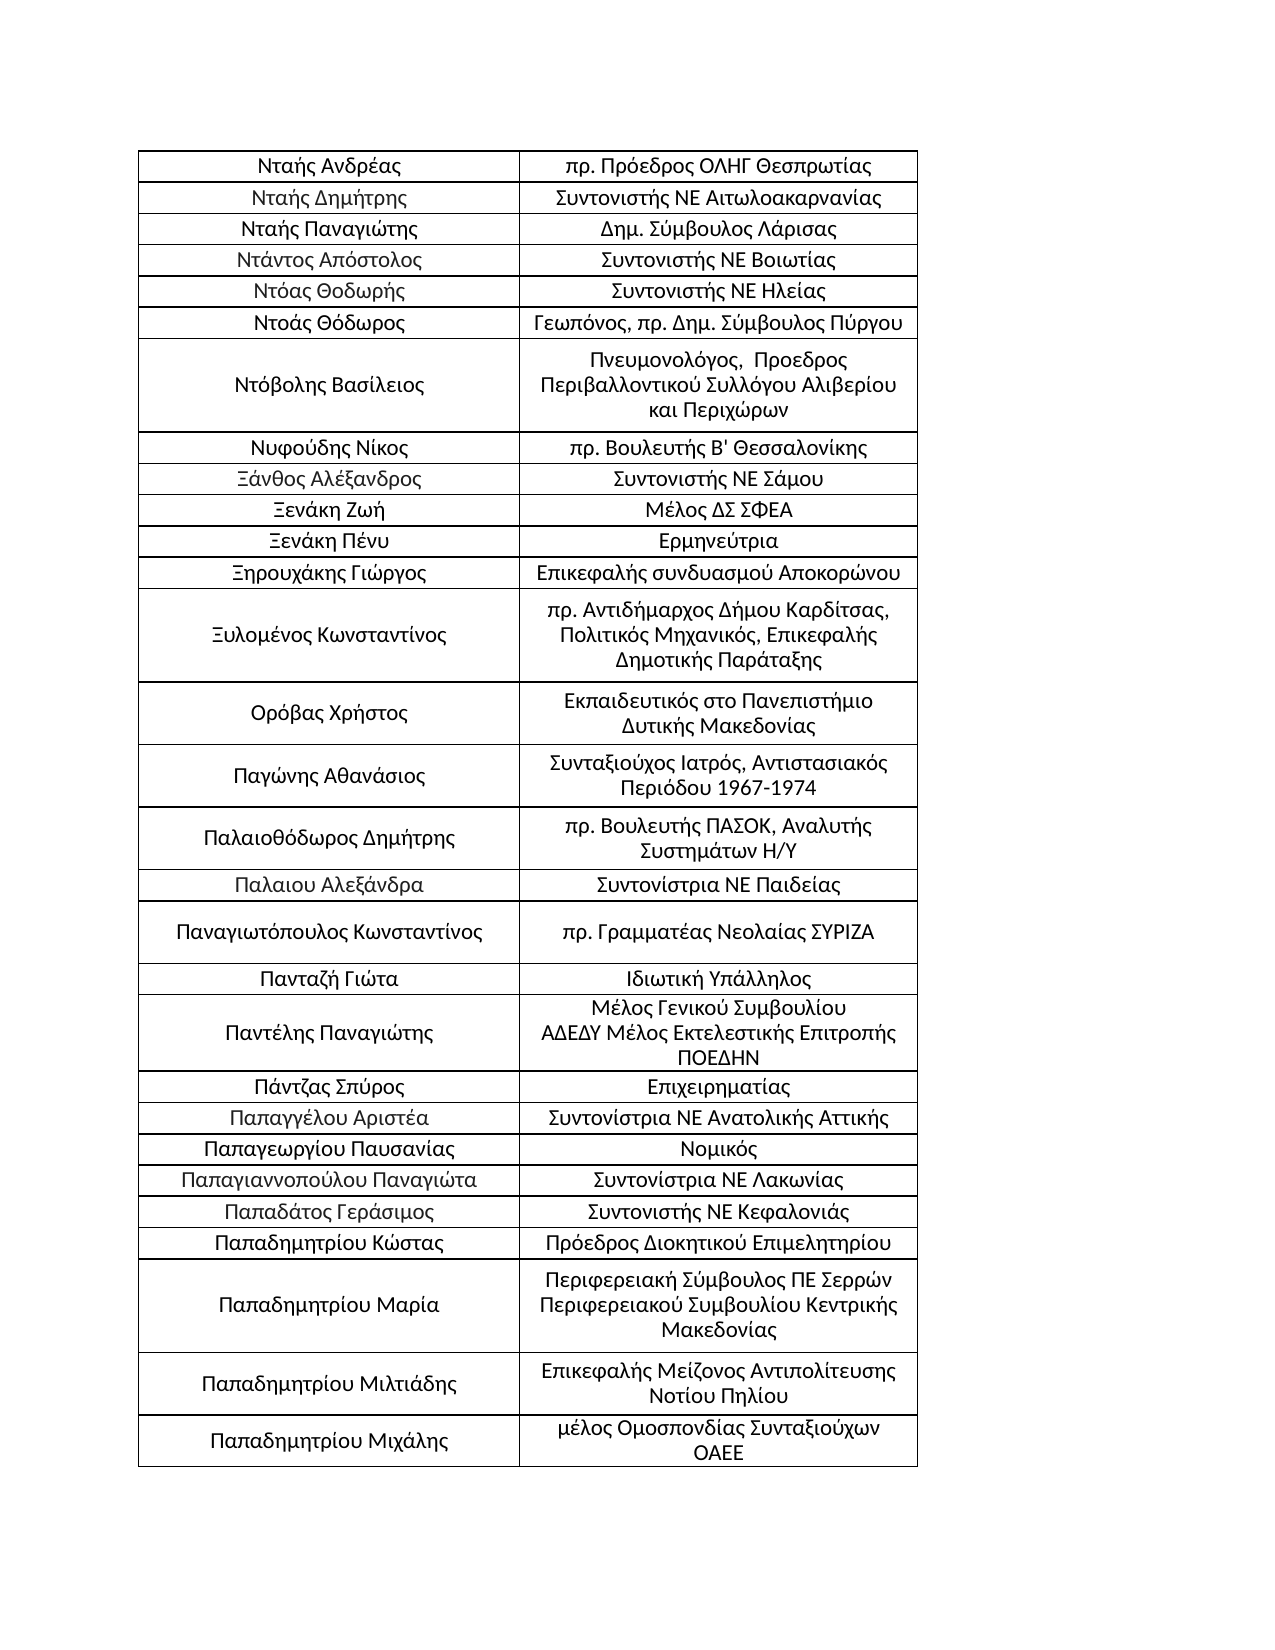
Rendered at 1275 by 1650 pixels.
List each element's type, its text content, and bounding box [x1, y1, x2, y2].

table_cell Νομικός [520, 1135, 917, 1164]
table_cell Ξηρουχάκης Γιώργος [139, 558, 519, 587]
table_cell Συντονίστρια ΝΕ Παιδείας [520, 870, 917, 900]
table_cell Μέλος ΔΣ ΣΦΕΑ [520, 495, 917, 525]
table_cell Πνευμονολόγος, Προεδρος Περιβαλλοντικού Συλλόγου Αλιβερίου και Περιχώρων [520, 339, 917, 431]
table_cell Ξυλομένος Κωνσταντίνος [139, 589, 519, 681]
table_cell Παγώνης Αθανάσιος [139, 745, 519, 806]
table_cell Ερμηνεύτρια [520, 527, 917, 556]
table_cell Πάντζας Σπύρος [139, 1072, 519, 1102]
table_cell Ντάντος Απόστολος [139, 245, 519, 275]
table_cell Ιδιωτική Υπάλληλος [520, 964, 917, 994]
table_cell Παναγιωτόπουλος Κωνσταντίνος [139, 902, 519, 962]
table_cell Συνταξιούχος Ιατρός, Αντιστασιακός Περιόδου 1967-1974 [520, 745, 917, 806]
table_cell Συντονιστής ΝΕ Βοιωτίας [520, 245, 917, 275]
table_cell Επικεφαλής συνδυασμού Αποκορώνου [520, 558, 917, 587]
table_cell πρ. Γραμματέας Νεολαίας ΣΥΡΙΖΑ [520, 902, 917, 962]
table_cell Παπαδημητρίου Κώστας [139, 1228, 519, 1258]
table_cell Πρόεδρος Διοκητικού Επιμελητηρίου [520, 1228, 917, 1258]
table_cell Παπαγεωργίου Παυσανίας [139, 1135, 519, 1164]
table_cell πρ. Αντιδήμαρχος Δήμου Καρδίτσας, Πολιτικός Μηχανικός, Επικεφαλής Δημοτικής Παράταξης [520, 589, 917, 681]
table_cell Παπαδημητρίου Μαρία [139, 1260, 519, 1352]
table_cell Παπαδημητρίου Μιχάλης [139, 1416, 519, 1466]
table_cell Νυφούδης Νίκος [139, 433, 519, 462]
table_cell Πανταζή Γιώτα [139, 964, 519, 994]
table_cell Παντέλης Παναγιώτης [139, 995, 519, 1070]
table_cell Συντονιστής ΝΕ Αιτωλοακαρνανίας [520, 183, 917, 212]
table_cell Γεωπόνος, πρ. Δημ. Σύμβουλος Πύργου [520, 308, 917, 337]
table_cell Συντονιστής ΝΕ Κεφαλονιάς [520, 1197, 917, 1227]
table_cell Συντονιστής ΝΕ Ηλείας [520, 277, 917, 306]
table_cell Παπαδημητρίου Μιλτιάδης [139, 1353, 519, 1414]
table_cell Νταής Παναγιώτης [139, 214, 519, 244]
table_cell Συντονίστρια ΝΕ Ανατολικής Αττικής [520, 1103, 917, 1133]
table_cell Ορόβας Χρήστος [139, 683, 519, 744]
table_cell Εκπαιδευτικός στο Πανεπιστήμιο Δυτικής Μακεδονίας [520, 683, 917, 744]
table_cell Παλαιου Αλεξάνδρα [139, 870, 519, 900]
table_cell μέλος Ομοσπονδίας Συνταξιούχων ΟΑΕΕ [520, 1416, 917, 1466]
table_cell Ξάνθος Αλέξανδρος [139, 464, 519, 494]
table_cell πρ. Πρόεδρος ΟΛΗΓ Θεσπρωτίας [520, 152, 917, 181]
table_cell Επικεφαλής Μείζονος Αντιπολίτευσης Νοτίου Πηλίου [520, 1353, 917, 1414]
table_cell Συντονιστής ΝΕ Σάμου [520, 464, 917, 494]
table_cell Συντονίστρια ΝΕ Λακωνίας [520, 1166, 917, 1195]
table_cell Ξενάκη Ζωή [139, 495, 519, 525]
table_cell Παπαγγέλου Αριστέα [139, 1103, 519, 1133]
table_cell Παπαγιαννοπούλου Παναγιώτα [139, 1166, 519, 1195]
table_cell πρ. Βουλευτής Β' Θεσσαλονίκης [520, 433, 917, 462]
table_cell πρ. Βουλευτής ΠΑΣΟΚ, Αναλυτής Συστημάτων Η/Υ [520, 808, 917, 869]
table_cell Ντόβολης Βασίλειος [139, 339, 519, 431]
table_cell Παλαιοθόδωρος Δημήτρης [139, 808, 519, 869]
table_cell Επιχειρηματίας [520, 1072, 917, 1102]
table_cell Νταής Ανδρέας [139, 152, 519, 181]
table_cell Ξενάκη Πένυ [139, 527, 519, 556]
table_cell Νταής Δημήτρης [139, 183, 519, 212]
table_cell Ντόας Θοδωρής [139, 277, 519, 306]
table_cell Παπαδάτος Γεράσιμος [139, 1197, 519, 1227]
table_cell Δημ. Σύμβουλος Λάρισας [520, 214, 917, 244]
table_cell Περιφερειακή Σύμβουλος ΠΕ Σερρών Περιφερειακού Συμβουλίου Κεντρικής Μακεδονίας [520, 1260, 917, 1352]
table_cell Ντοάς Θόδωρος [139, 308, 519, 337]
table_cell Μέλος Γενικού Συμβουλίου ΑΔΕΔΥ Μέλος Εκτελεστικής Επιτροπής ΠΟΕΔΗΝ [520, 995, 917, 1070]
